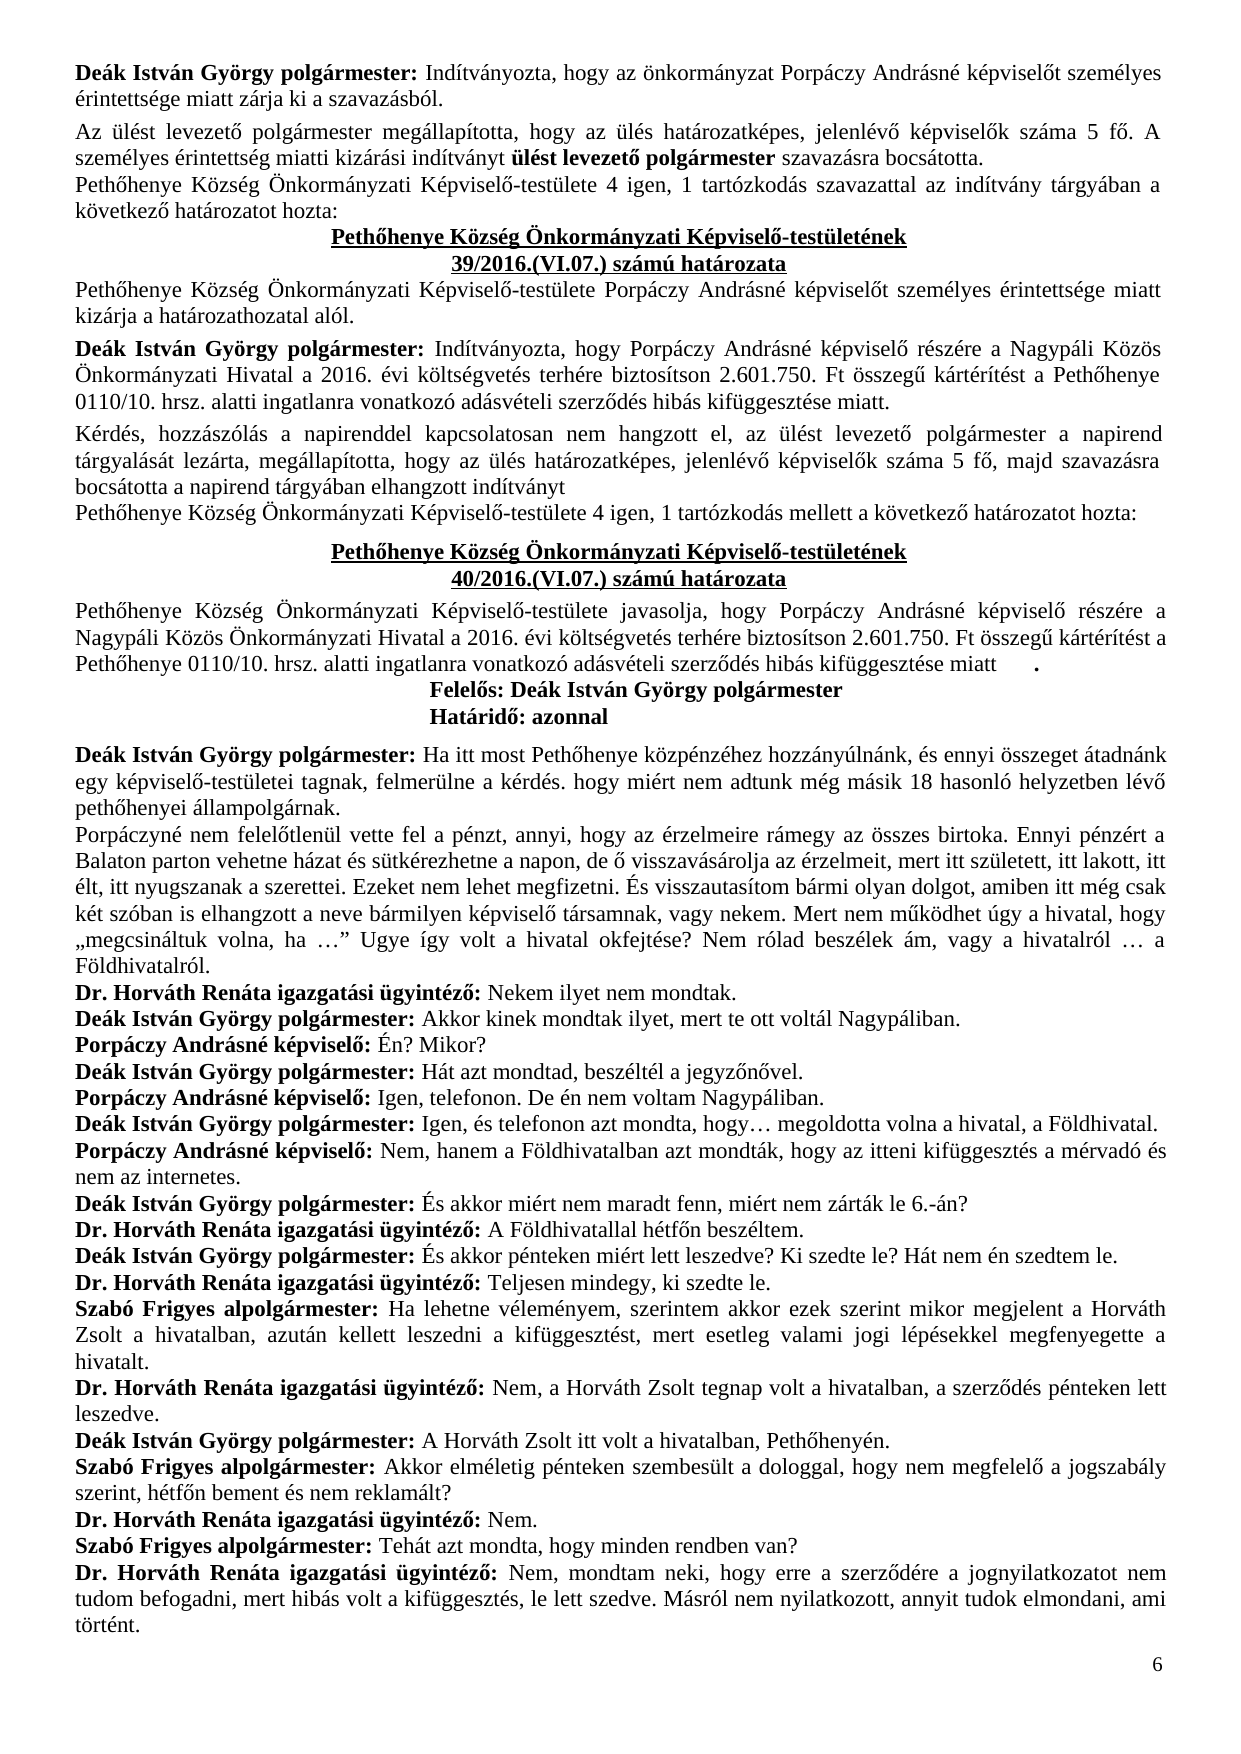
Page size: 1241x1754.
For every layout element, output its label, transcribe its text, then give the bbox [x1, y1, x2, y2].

text Szabó Frigyes alpolgármester: Tehát azt mondta, hogy minden rendben van? [75, 1532, 1168, 1558]
text Szabó Frigyes alpolgármester: Ha lehetne véleményem, szerintem akkor ezek szerint mikor megjelent a Horváth Zsolt a hivatalban, azután kellett leszedni a kifüggesztést, mert esetleg valami jogi lépésekkel megfenyegette a hivatalt. [75, 1295, 1168, 1374]
text Deák István György polgármester: Ha itt most Pethőhenye közpénzéhez hozzányúlnánk, és ennyi összeget átadnánk egy képviselő-testületei tagnak, felmerülne a kérdés. hogy miért nem adtunk még másik 18 hasonló helyzetben lévő pethőhenyei állampolgárnak. [75, 742, 1168, 821]
text Dr. Horváth Renáta igazgatási ügyintéző: Nem, mondtam neki, hogy erre a szerződére a jognyilatkozatot nem tudom befogadni, mert hibás volt a kifüggesztés, le lett szedve. Másról nem nyilatkozott, annyit tudok elmondani, ami történt. [75, 1558, 1168, 1638]
text Pethőhenye Község Önkormányzati Képviselő-testülete Porpáczy Andrásné képviselőt személyes érintettsége miatt kizárja a határozathozatal alól. [75, 276, 1162, 329]
text Dr. Horváth Renáta igazgatási ügyintéző: Nem, a Horváth Zsolt tegnap volt a hivatalban, a szerződés pénteken lett leszedve. [75, 1374, 1168, 1427]
text Deák István György polgármester: Akkor kinek mondtak ilyet, mert te ott voltál Nagypáliban. [75, 1005, 1168, 1031]
text Deák István György polgármester: A Horváth Zsolt itt volt a hivatalban, Pethőhenyén. [75, 1427, 1168, 1453]
text Porpáczy Andrásné képviselő: Én? Mikor? [75, 1031, 1168, 1058]
text Dr. Horváth Renáta igazgatási ügyintéző: Teljesen mindegy, ki szedte le. [75, 1269, 1168, 1295]
text Porpáczyné nem felelőtlenül vette fel a pénzt, annyi, hogy az érzelmeire rámegy az összes birtoka. Ennyi pénzért a Balaton parton vehetne házat és sütkérezhetne a napon, de ő visszavásárolja az érzelmeit, mert itt született, itt lakott, itt élt, itt nyugszanak a szerettei. Ezeket nem lehet megfizetni. És visszautasítom bármi olyan dolgot, amiben itt még csak két szóban is elhangzott a neve bármilyen képviselő társamnak, vagy nekem. Mert nem működhet úgy a hivatal, hogy „megcsináltuk volna, ha …” Ugye így volt a hivatal okfejtése? Nem rólad beszélek ám, vagy a hivatalról … a Földhivatalról. [75, 821, 1168, 979]
text Dr. Horváth Renáta igazgatási ügyintéző: Nem. [75, 1506, 1168, 1532]
text Pethőhenye Község Önkormányzati Képviselő-testületének 40/2016.(VI.07.) számú határozata [75, 538, 1162, 591]
text Szabó Frigyes alpolgármester: Akkor elméletig pénteken szembesült a dologgal, hogy nem megfelelő a jogszabály szerint, hétfőn bement és nem reklamált? [75, 1453, 1168, 1506]
text Deák István György polgármester: Hát azt mondtad, beszéltél a jegyzőnővel. [75, 1058, 1168, 1084]
text Deák István György polgármester: Igen, és telefonon azt mondta, hogy… megoldotta volna a hivatal, a Földhivatal. [75, 1111, 1168, 1137]
text Pethőhenye Község Önkormányzati Képviselő-testülete 4 igen, 1 tartózkodás szavazattal az indítvány tárgyában a következő határozatot hozta: [75, 171, 1162, 223]
text Határidő: azonnal [75, 703, 1168, 729]
text Pethőhenye Község Önkormányzati Képviselő-testülete javasolja, hogy Porpáczy Andrásné képviselő részére a Nagypáli Közös Önkormányzati Hivatal a 2016. évi költségvetés terhére biztosítson 2.601.750. Ft összegű kártérítést a Pethőhenye 0110/10. hrsz. alatti ingatlanra vonatkozó adásvételi szerződés hibás kifüggesztése miatt . [75, 597, 1168, 676]
text Deák István György polgármester: És akkor miért nem maradt fenn, miért nem zárták le 6.-án? [75, 1189, 1168, 1216]
text Deák István György polgármester: És akkor pénteken miért lett leszedve? Ki szedte le? Hát nem én szedtem le. [75, 1242, 1168, 1269]
text Deák István György polgármester: Indítványozta, hogy Porpáczy Andrásné képviselő részére a Nagypáli Közös Önkormányzati Hivatal a 2016. évi költségvetés terhére biztosítson 2.601.750. Ft összegű kártérítést a Pethőhenye 0110/10. hrsz. alatti ingatlanra vonatkozó adásvételi szerződés hibás kifüggesztése miatt. [75, 335, 1162, 414]
text Porpáczy Andrásné képviselő: Igen, telefonon. De én nem voltam Nagypáliban. [75, 1084, 1168, 1111]
text Kérdés, hozzászólás a napirenddel kapcsolatosan nem hangzott el, az ülést levezető polgármester a napirend tárgyalását lezárta, megállapította, hogy az ülés határozatképes, jelenlévő képviselők száma 5 fő, majd szavazásra bocsátotta a napirend tárgyában elhangzott indítványt [75, 420, 1162, 499]
text Felelős: Deák István György polgármester [75, 676, 1168, 703]
text Pethőhenye Község Önkormányzati Képviselő-testületének 39/2016.(VI.07.) számú határozata [16, 223, 1222, 276]
text Porpáczy Andrásné képviselő: Nem, hanem a Földhivatalban azt mondták, hogy az itteni kifüggesztés a mérvadó és nem az internetes. [75, 1137, 1168, 1189]
text Az ülést levezető polgármester megállapította, hogy az ülés határozatképes, jelenlévő képviselők száma 5 fő. A személyes érintettség miatti kizárási indítványt ülést levezető polgármester szavazásra bocsátotta. [75, 118, 1162, 171]
text Dr. Horváth Renáta igazgatási ügyintéző: Nekem ilyet nem mondtak. [75, 979, 1168, 1005]
text Dr. Horváth Renáta igazgatási ügyintéző: A Földhivatallal hétfőn beszéltem. [75, 1216, 1168, 1242]
text Deák István György polgármester: Indítványozta, hogy az önkormányzat Porpáczy Andrásné képviselőt személyes érintettsége miatt zárja ki a szavazásból. [75, 59, 1162, 112]
text Pethőhenye Község Önkormányzati Képviselő-testülete 4 igen, 1 tartózkodás mellett a következő határozatot hozta: [75, 499, 1162, 526]
